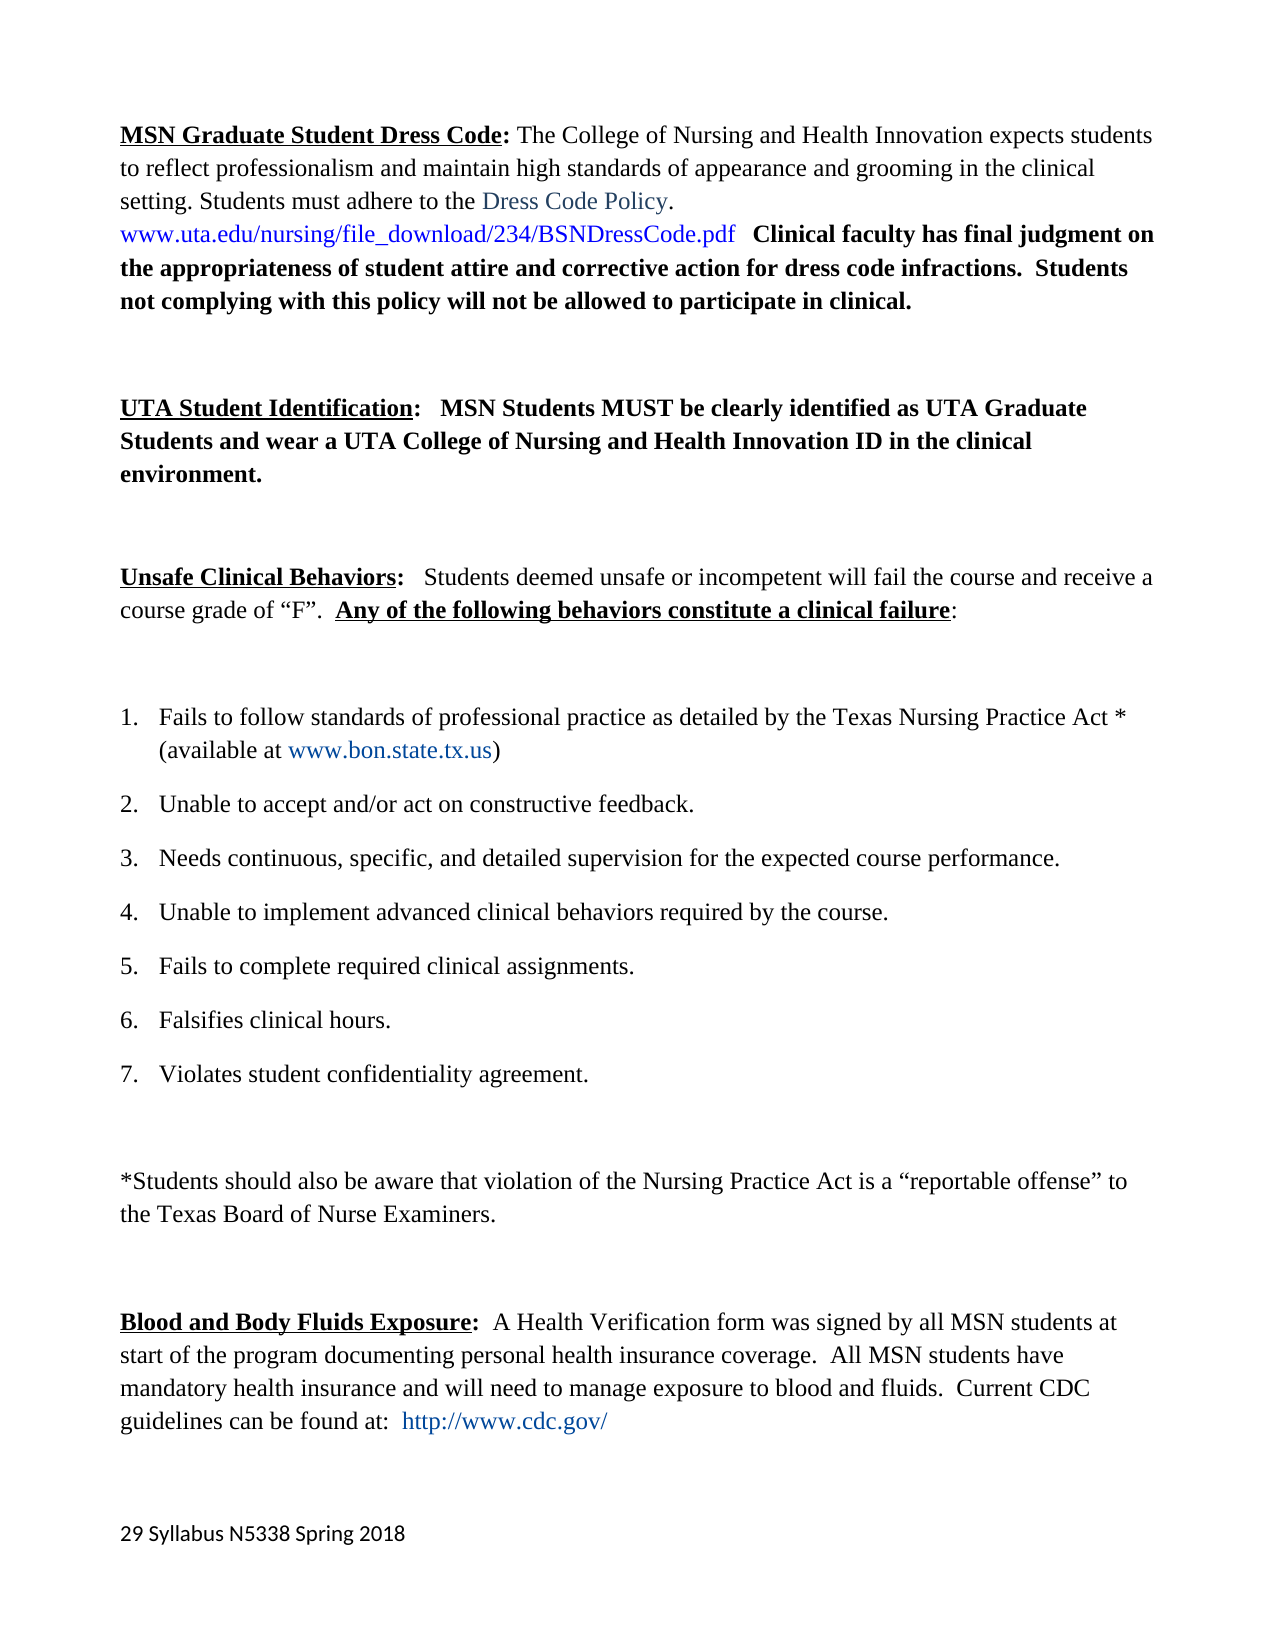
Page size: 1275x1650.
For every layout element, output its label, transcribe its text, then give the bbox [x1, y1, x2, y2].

text Blood and Body Fluids Exposure: A Health Verification form was signed by all MSN students at start of the program documenting personal health insurance coverage. All MSN students have mandatory health insurance and will need to manage exposure to blood and fluids. Current CDC guidelines can be found at: http://www.cdc.gov/ [120, 1307, 1155, 1435]
text 4. Unable to implement advanced clinical behaviors required by the course. [120, 897, 1155, 926]
text 2. Unable to accept and/or act on constructive feedback. [120, 789, 1155, 818]
text UTA Student Identification: MSN Students MUST be clearly identified as UTA Graduate Students and wear a UTA College of Nursing and Health Innovation ID in the clinical environment. [120, 393, 1155, 488]
text *Students should also be aware that violation of the Nursing Practice Act is a “reportable offense” to the Texas Board of Nurse Examiners. [120, 1166, 1155, 1228]
text 6. Falsifies clinical hours. [120, 1005, 1155, 1033]
text 5. Fails to complete required clinical assignments. [120, 951, 1155, 980]
text 7. Violates student confidentiality agreement. [120, 1059, 1155, 1087]
text MSN Graduate Student Dress Code: The College of Nursing and Health Innovation expects students to reflect professionalism and maintain high standards of appearance and grooming in the clinical setting. Students must adhere to the Dress Code Policy. www.uta.edu/nursing/file_download/234/BSNDressCode.pdf Clinical faculty has final judgment on the appropriateness of student attire and corrective action for dress code infractions. Students not complying with this policy will not be allowed to participate in clinical. [120, 120, 1155, 314]
text 1. Fails to follow standards of professional practice as detailed by the Texas Nursing Practice Act * (available at www.bon.state.tx.us) [120, 702, 1155, 764]
text 3. Needs continuous, specific, and detailed supervision for the expected course performance. [120, 843, 1155, 872]
text Unsafe Clinical Behaviors: Students deemed unsafe or incompetent will fail the course and receive a course grade of “F”. Any of the following behaviors constitute a clinical failure: [120, 562, 1155, 623]
